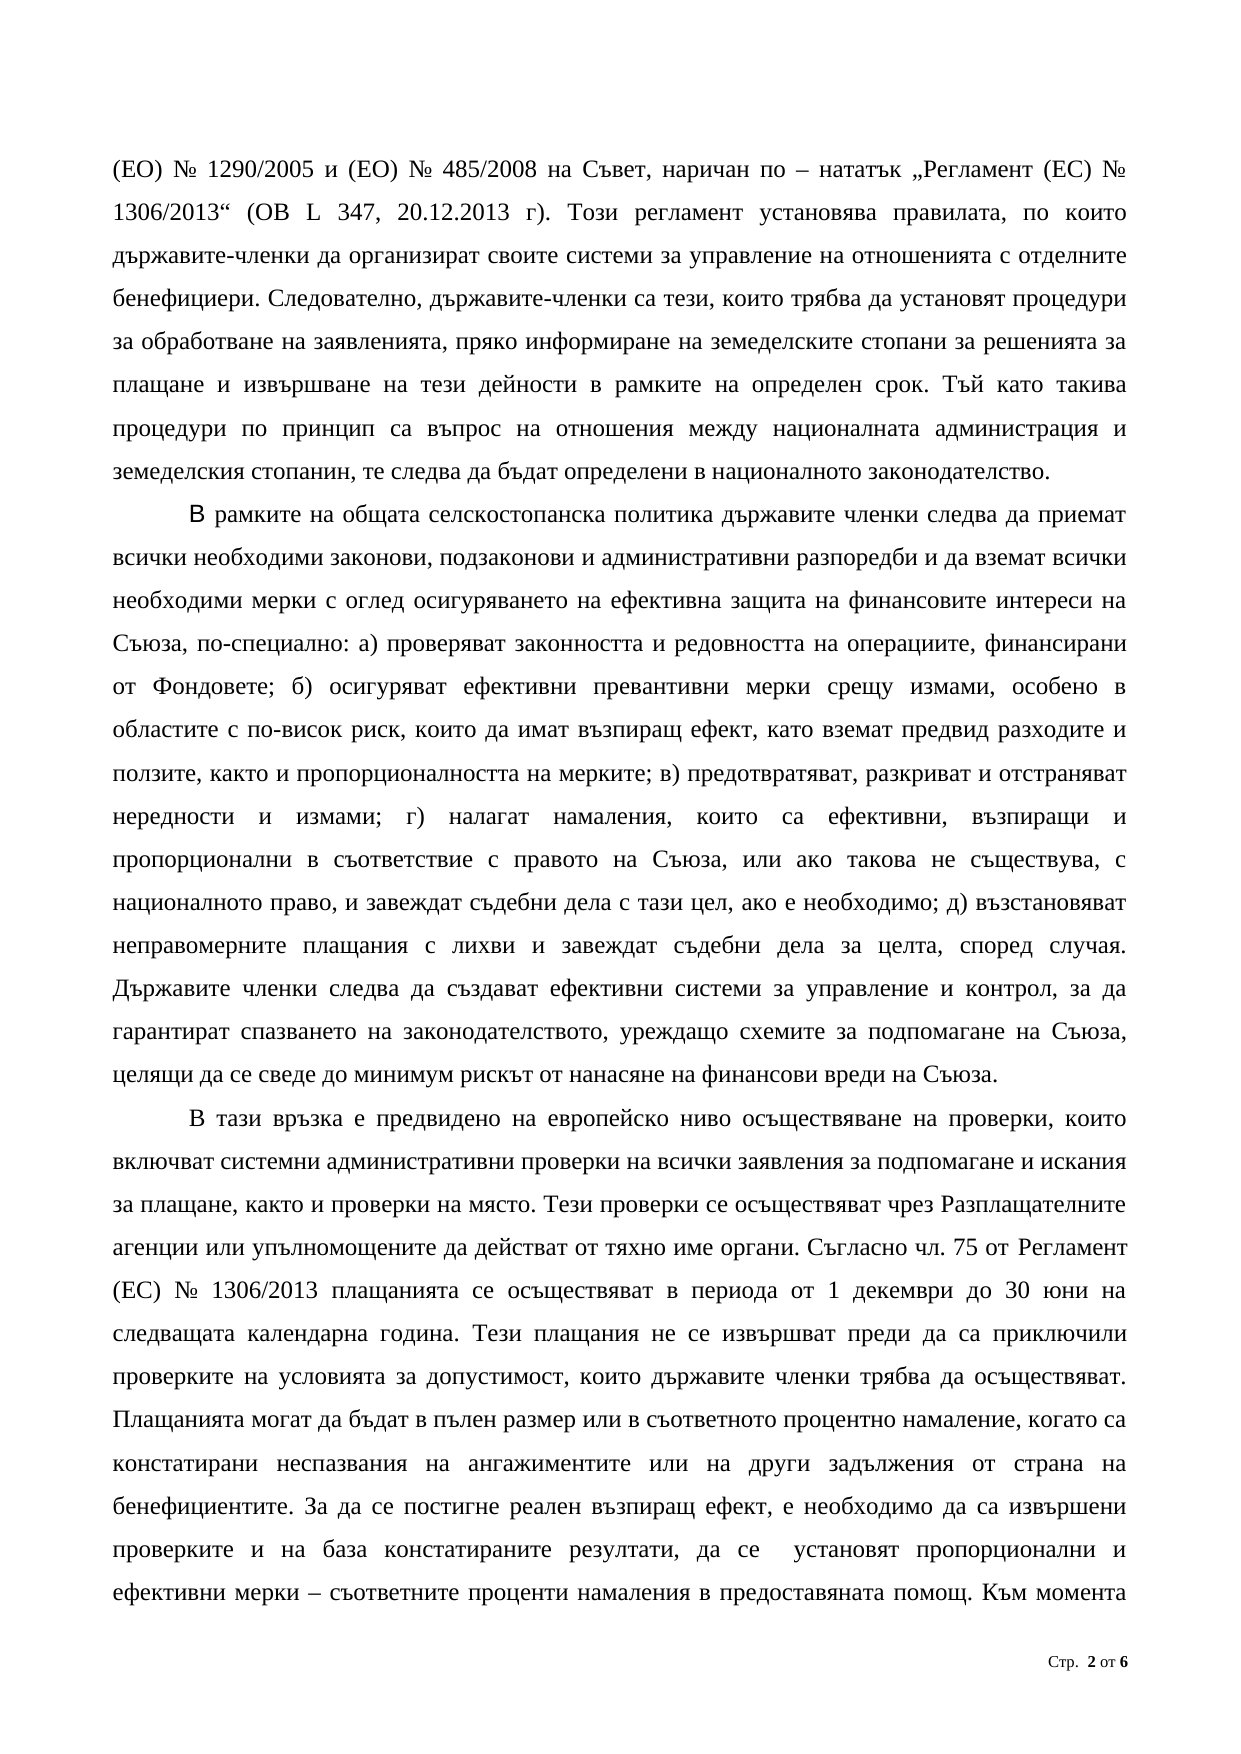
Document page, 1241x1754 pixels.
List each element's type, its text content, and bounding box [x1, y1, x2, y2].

text В рамките на общата селскостопанска политика държавите членки следва да приемат всички необходими законови, подзаконови и административни разпоредби и да вземат всички необходими мерки с оглед осигуряването на ефективна защита на финансовите интереси на Съюза, по-специално: а) проверяват законността и редовността на операциите, финансирани от Фондовете; б) осигуряват ефективни превантивни мерки срещу измами, особено в областите с по-висок риск, които да имат възпиращ ефект, като вземат предвид разходите и ползите, както и пропорционалността на мерките; в) предотвратяват, разкриват и отстраняват нередности и измами; г) налагат намаления, които са ефективни, възпиращи и пропорционални в съответствие с правото на Съюза, или ако такова не съществува, с националното право, и завеждат съдебни дела с тази цел, ако е необходимо; д) възстановяват неправомерните плащания с лихви и завеждат съдебни дела за целта, според случая. Държавите членки следва да създават ефективни системи за управление и контрол, за да гарантират спазването на законодателството, уреждащо схемите за подпомагане на Съюза, целящи да се сведе до минимум рискът от нанасяне на финансови вреди на Съюза. [112, 499, 1128, 1088]
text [112, 1103, 1128, 1606]
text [112, 154, 1128, 484]
